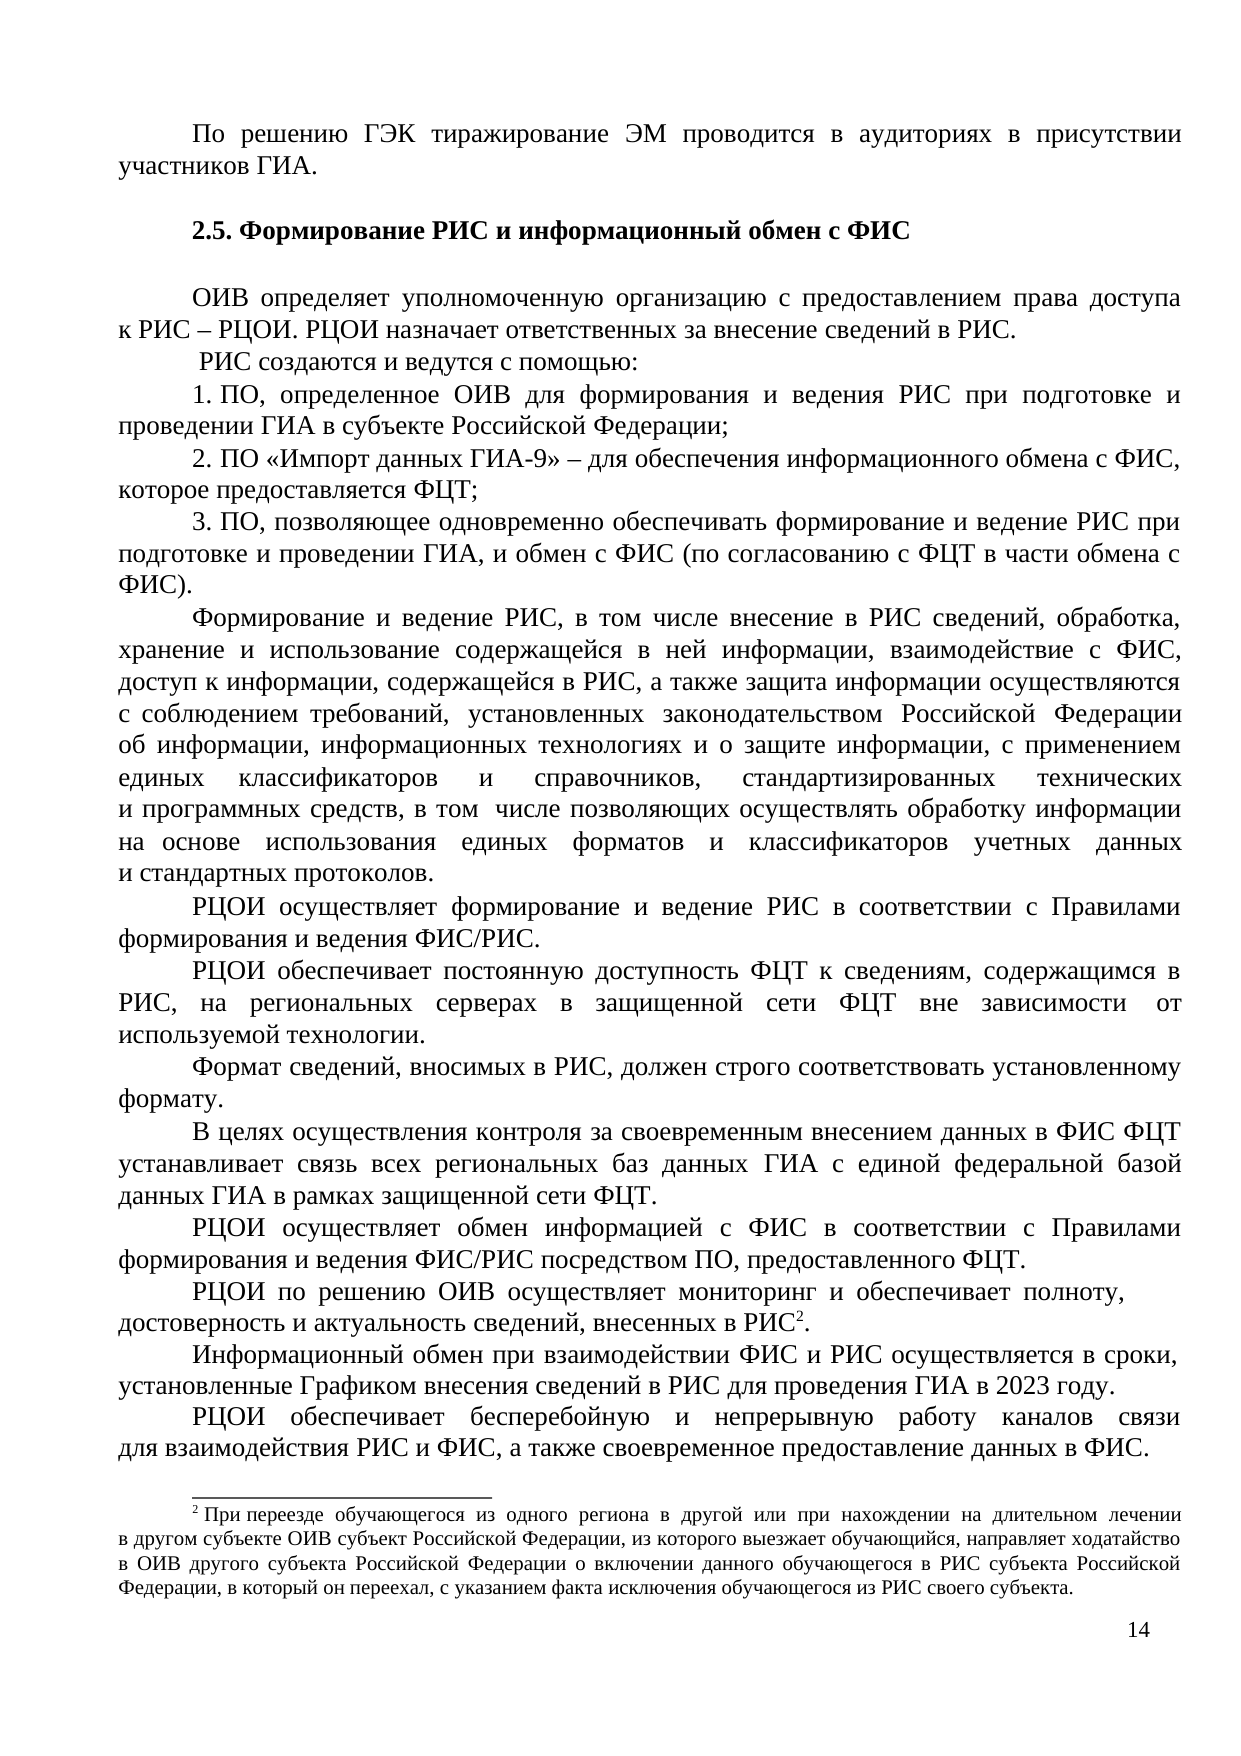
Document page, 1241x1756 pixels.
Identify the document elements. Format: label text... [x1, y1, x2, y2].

text РЦОИ обеспечивает бесперебойную и непрерывную работу каналов связи для взаимодействия РИС и ФИС, а также своевременное предоставление данных в ФИС. [118, 1400, 1181, 1462]
subtitle Формирование РИС и информационный обмен с ФИС [192, 214, 1213, 246]
list ПО «Импорт данных ГИА-9» – для обеспечения информационного обмена с ФИС, которое предоставляется ФЦТ; [118, 442, 1182, 504]
text РЦОИ осуществляет обмен информацией с ФИС в соответствии с Правилами формирования и ведения ФИС/РИС посредством ПО, предоставленного ФЦТ. [118, 1211, 1181, 1274]
text РЦОИ осуществляет формирование и ведение РИС в соответствии с Правилами формирования и ведения ФИС/РИС. [118, 890, 1181, 953]
text РИС создаются и ведутся с помощью: [198, 345, 1213, 376]
text Формирование и ведение РИС, в том числе внесение в РИС сведений, обработка, хранение и использование содержащейся в ней информации, взаимодействие с ФИС, доступ к информации, содержащейся в РИС, а также защита информации осуществляются с соблюдением требований, установленных законодательством Российской Федерации об информации, информационных технологиях и о защите информации, с применением единых классификаторов и справочников, стандартизированных технических и программных средств, в том числе позволяющих осуществлять обработку информации на основе использования единых форматов и классификаторов учетных данных и стандартных протоколов. [118, 601, 1182, 888]
text Информационный обмен при взаимодействии ФИС и РИС осуществляется в сроки, установленные Графиком внесения сведений в РИС для проведения ГИА в 2023 году. [118, 1338, 1213, 1400]
text ОИВ определяет уполномоченную организацию с предоставлением права доступа к РИС – РЦОИ. РЦОИ назначает ответственных за внесение сведений в РИС. [118, 281, 1181, 344]
list ПО, позволяющее одновременно обеспечивать формирование и ведение РИС при подготовке и проведении ГИА, и обмен с ФИС (по согласованию с ФЦТ в части обмена с ФИС). [118, 505, 1182, 599]
text 2 При переезде обучающегося из одного региона в другой или при нахождении на длительном лечении в другом субъекте ОИВ субъект Российской Федерации, из которого выезжает обучающийся, направляет ходатайство в ОИВ другого субъекта Российской Федерации о включении данного обучающегося в РИС субъекта Российской Федерации, в который он переехал, с указанием факта исключения обучающегося из РИС своего субъекта. [118, 1502, 1182, 1599]
text В целях осуществления контроля за своевременным внесением данных в ФИС ФЦТ устанавливает связь всех региональных баз данных ГИА с единой федеральной базой данных ГИА в рамках защищенной сети ФЦТ. [118, 1115, 1182, 1210]
text РЦОИ по решению ОИВ осуществляет мониторинг и обеспечивает полноту, достоверность и актуальность сведений, внесенных в РИС2. [118, 1275, 1213, 1338]
text Формат сведений, вносимых в РИС, должен строго соответствовать установленному формату. [118, 1051, 1182, 1114]
list ПО, определенное ОИВ для формирования и ведения РИС при подготовке и проведении ГИА в субъекте Российской Федерации; [118, 378, 1181, 441]
text По решению ГЭК тиражирование ЭМ проводится в аудиториях в присутствии участников ГИА. [118, 117, 1182, 180]
text РЦОИ обеспечивает постоянную доступность ФЦТ к сведениям, содержащимся в РИС, на региональных серверах в защищенной сети ФЦТ вне зависимости от используемой технологии. [118, 954, 1182, 1049]
